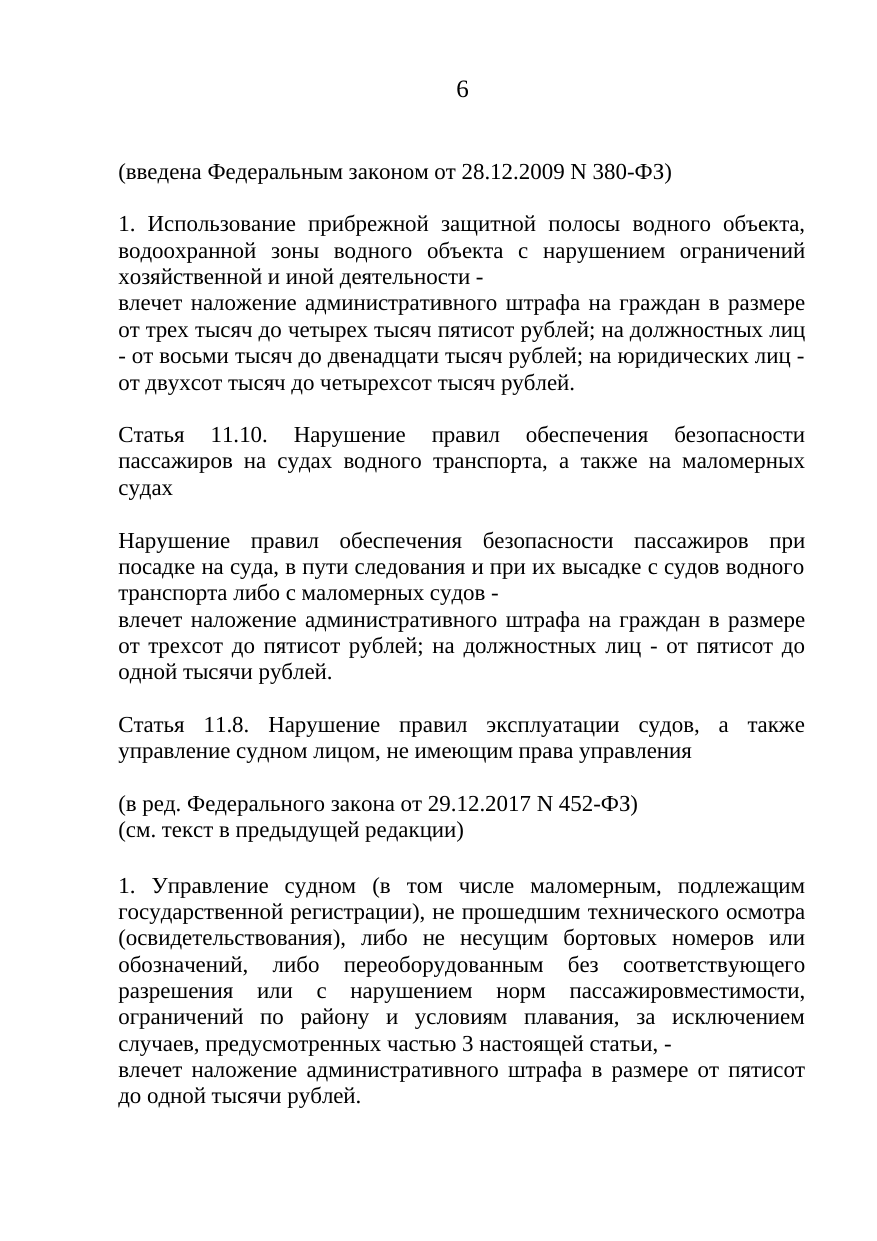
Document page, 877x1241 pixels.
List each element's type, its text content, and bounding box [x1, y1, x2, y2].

text 1. Использование прибрежной защитной полосы водного объекта, водоохранной зоны водного объекта с нарушением ограничений хозяйственной и иной деятельности - [118, 210, 806, 289]
text 1. Управление судном (в том числе маломерным, подлежащим государственной регистрации), не прошедшим технического осмотра (освидетельствования), либо не несущим бортовых номеров или обозначений, либо переоборудованным без соответствующего разрешения или с нарушением норм пассажировместимости, ограничений по району и условиям плавания, за исключением случаев, предусмотренных частью 3 настоящей статьи, - [118, 872, 806, 1056]
text влечет наложение административного штрафа на граждан в размере от трехсот до пятисот рублей; на должностных лиц - от пятисот до одной тысячи рублей. [118, 606, 806, 685]
text влечет наложение административного штрафа в размере от пятисот до одной тысячи рублей. [118, 1056, 806, 1109]
text (см. текст в предыдущей редакции) [118, 817, 806, 843]
text Статья 11.10. Нарушение правил обеспечения безопасности пассажиров на судах водного транспорта, а также на маломерных судах [118, 421, 806, 500]
text (введена Федеральным законом от 28.12.2009 N 380-ФЗ) [118, 158, 806, 184]
text Статья 11.8. Нарушение правил эксплуатации судов, а также управление судном лицом, не имеющим права управления [118, 711, 806, 764]
text (в ред. Федерального закона от 29.12.2017 N 452-ФЗ) [118, 790, 806, 817]
text Нарушение правил обеспечения безопасности пассажиров при посадке на суда, в пути следования и при их высадке с судов водного транспорта либо с маломерных судов - [118, 527, 806, 606]
text влечет наложение административного штрафа на граждан в размере от трех тысяч до четырех тысяч пятисот рублей; на должностных лиц - от восьми тысяч до двенадцати тысяч рублей; на юридических лиц - от двухсот тысяч до четырехсот тысяч рублей. [118, 289, 806, 395]
